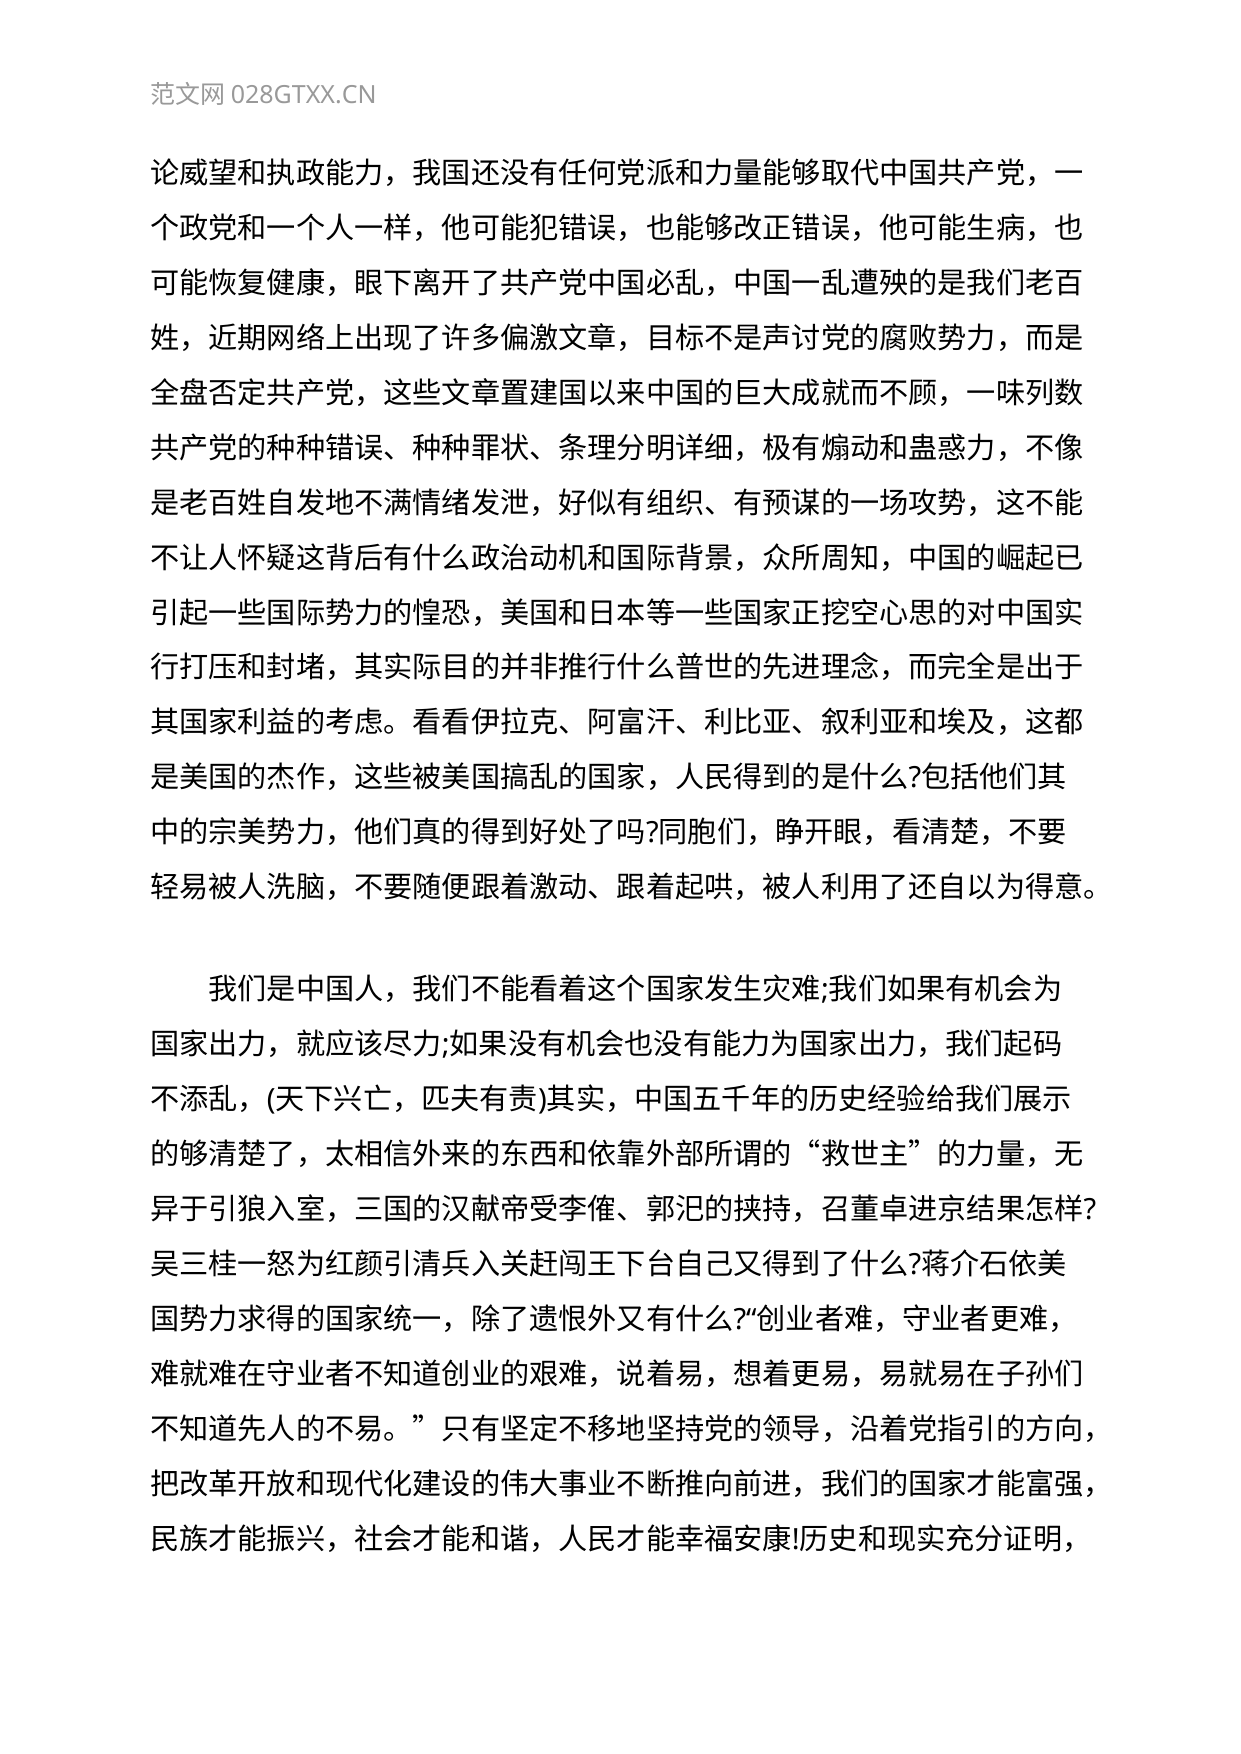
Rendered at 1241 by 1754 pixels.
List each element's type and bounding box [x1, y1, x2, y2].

text [150, 150, 1090, 906]
text [150, 966, 1090, 1558]
